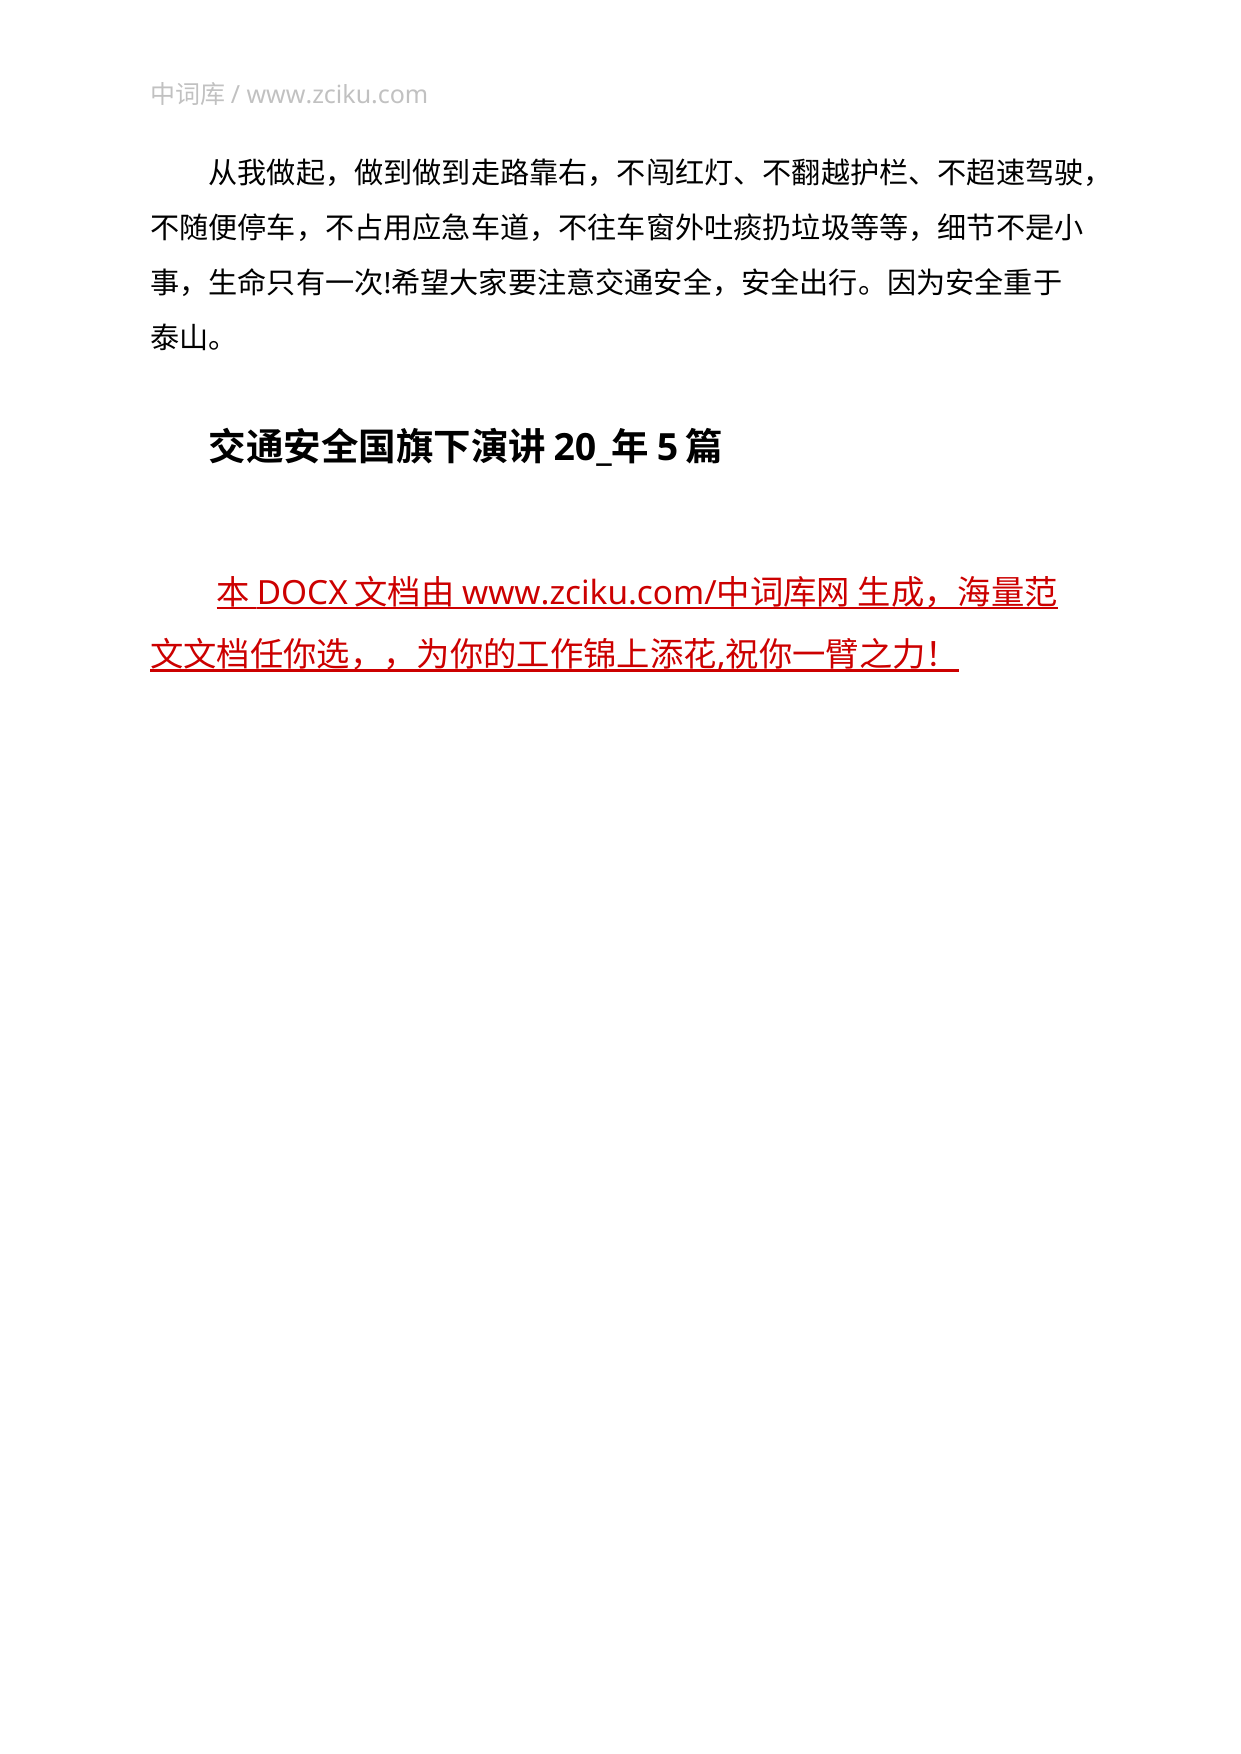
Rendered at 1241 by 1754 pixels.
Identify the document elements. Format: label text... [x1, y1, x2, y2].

text 本DOCX文档由 www.zciku.com/中词库网 生成，海量范文文档任你选，，为你的工作锦上添花,祝你一臂之力！ [150, 565, 1090, 677]
text 交通安全国旗下演讲20_年5篇 [150, 417, 1090, 471]
text 从我做起，做到做到走路靠右，不闯红灯、不翻越护栏、不超速驾驶，不随便停车，不占用应急车道，不往车窗外吐痰扔垃圾等等，细节不是小事，生命只有一次!希望大家要注意交通安全，安全出行。因为安全重于泰山。 [150, 150, 1090, 357]
